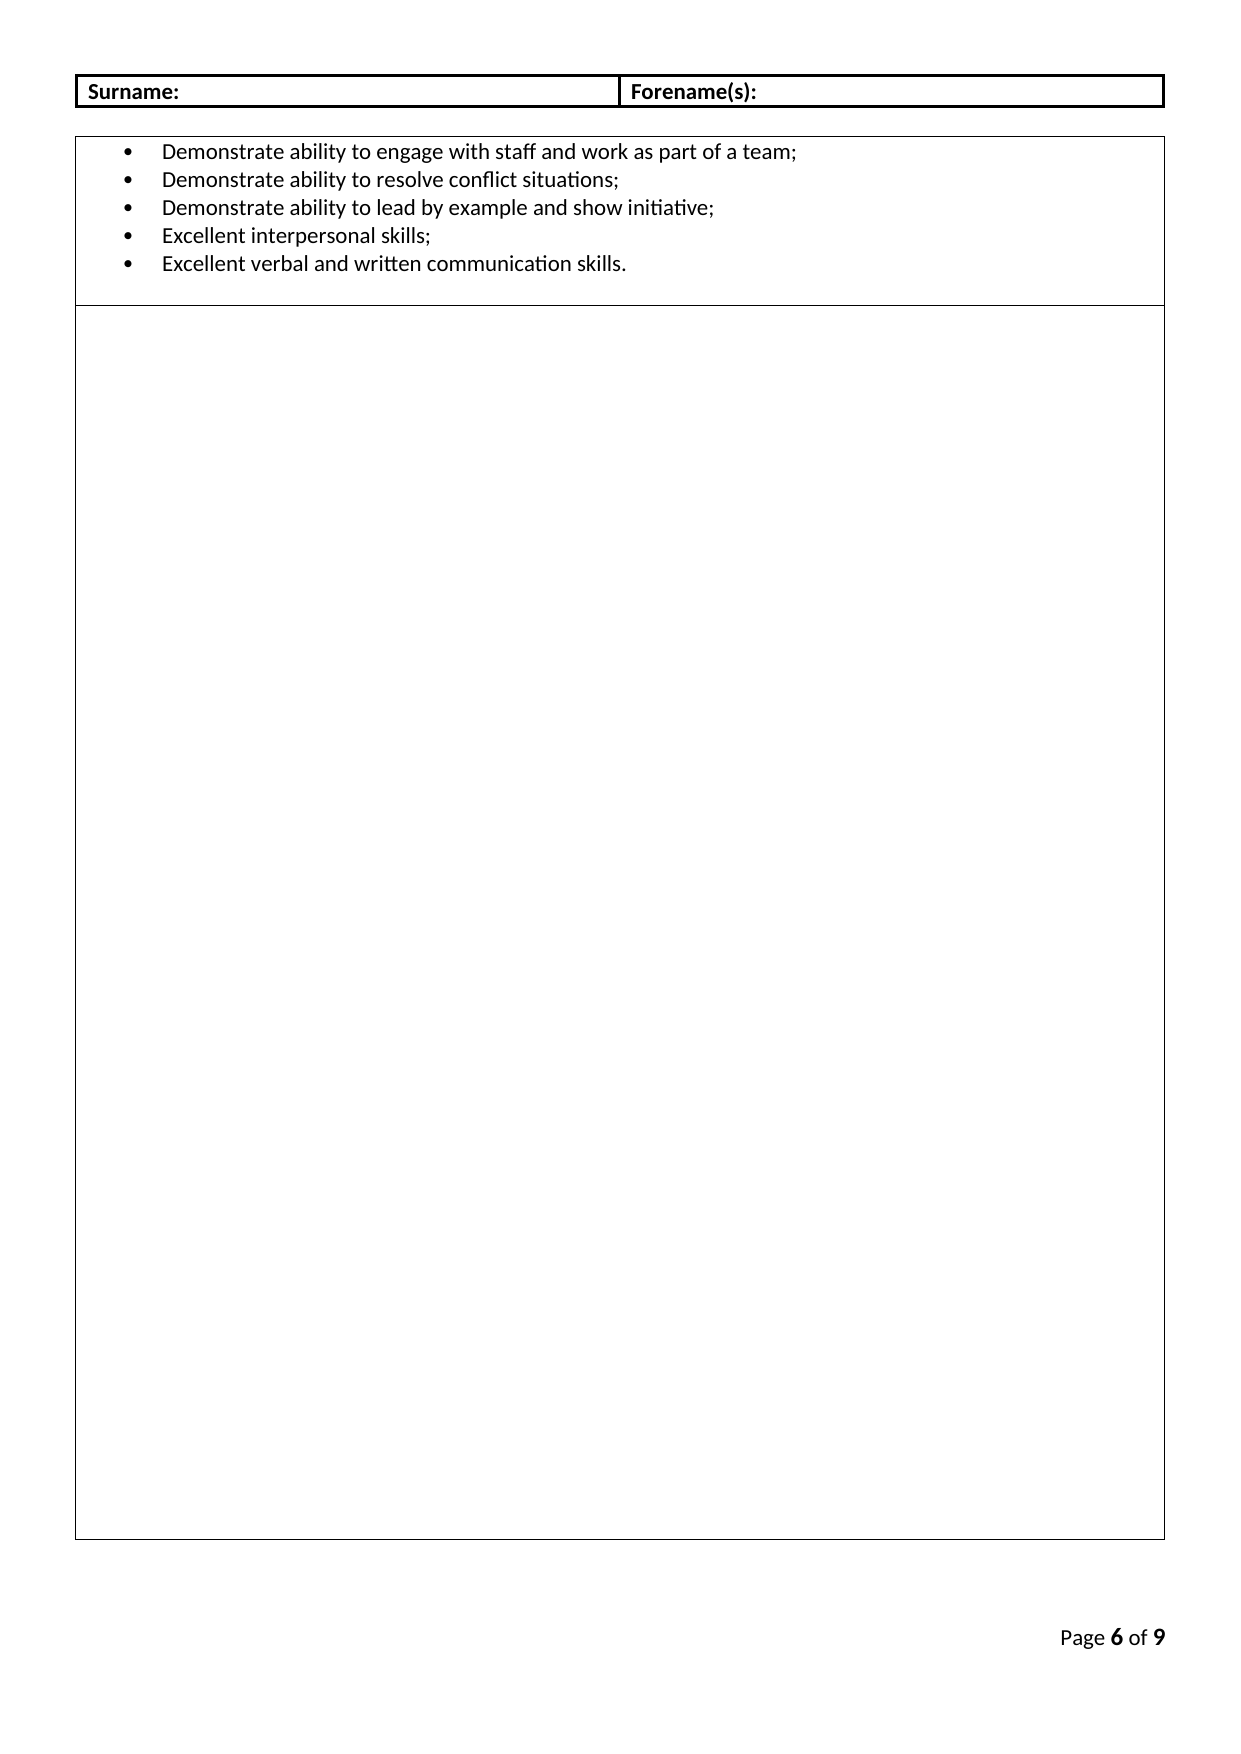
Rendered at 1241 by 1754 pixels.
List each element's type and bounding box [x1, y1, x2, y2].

table_cell [76, 137, 1164, 305]
table_cell [76, 306, 1164, 1539]
